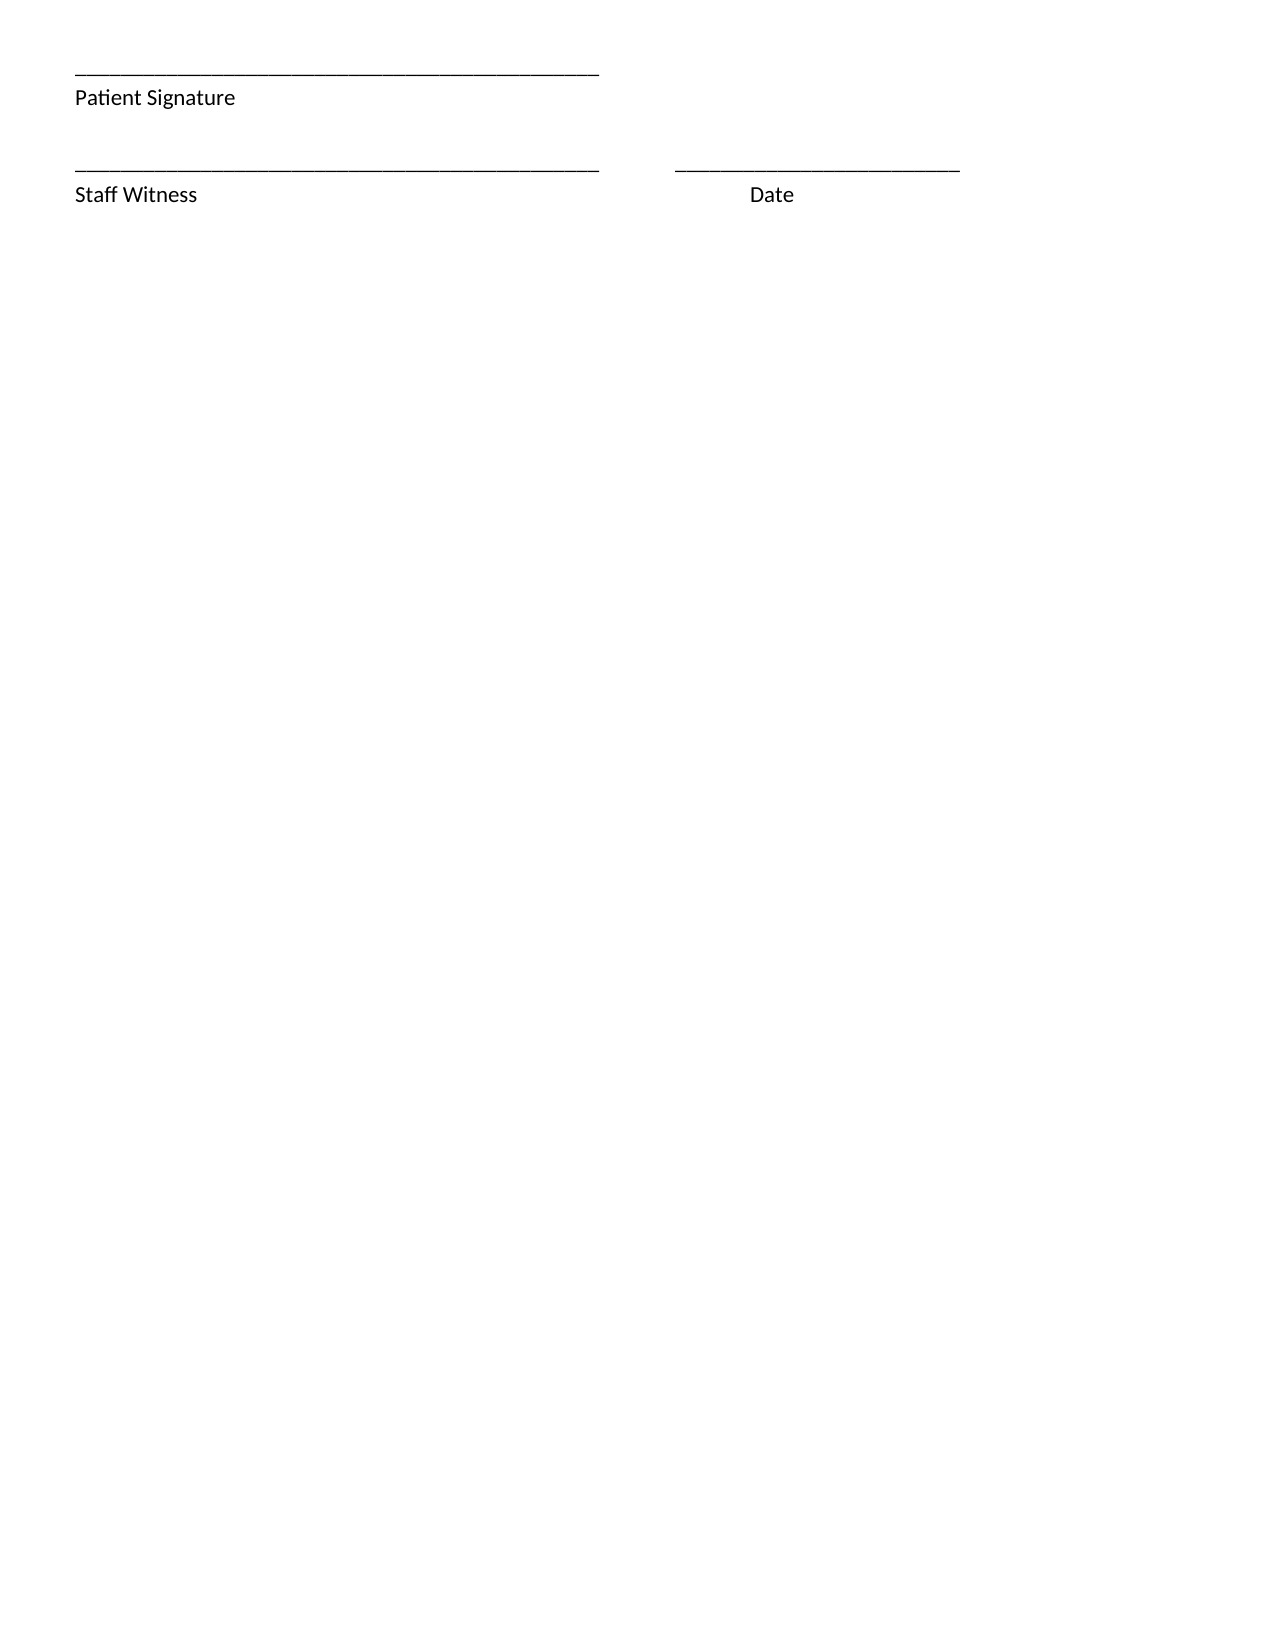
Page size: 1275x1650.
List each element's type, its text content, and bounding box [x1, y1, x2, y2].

text ______________________________________________ _________________________ [75, 147, 1200, 176]
text ______________________________________________ [75, 51, 1200, 79]
text Patient Signature [75, 83, 1200, 111]
text Staff Witness Date [75, 180, 1200, 208]
